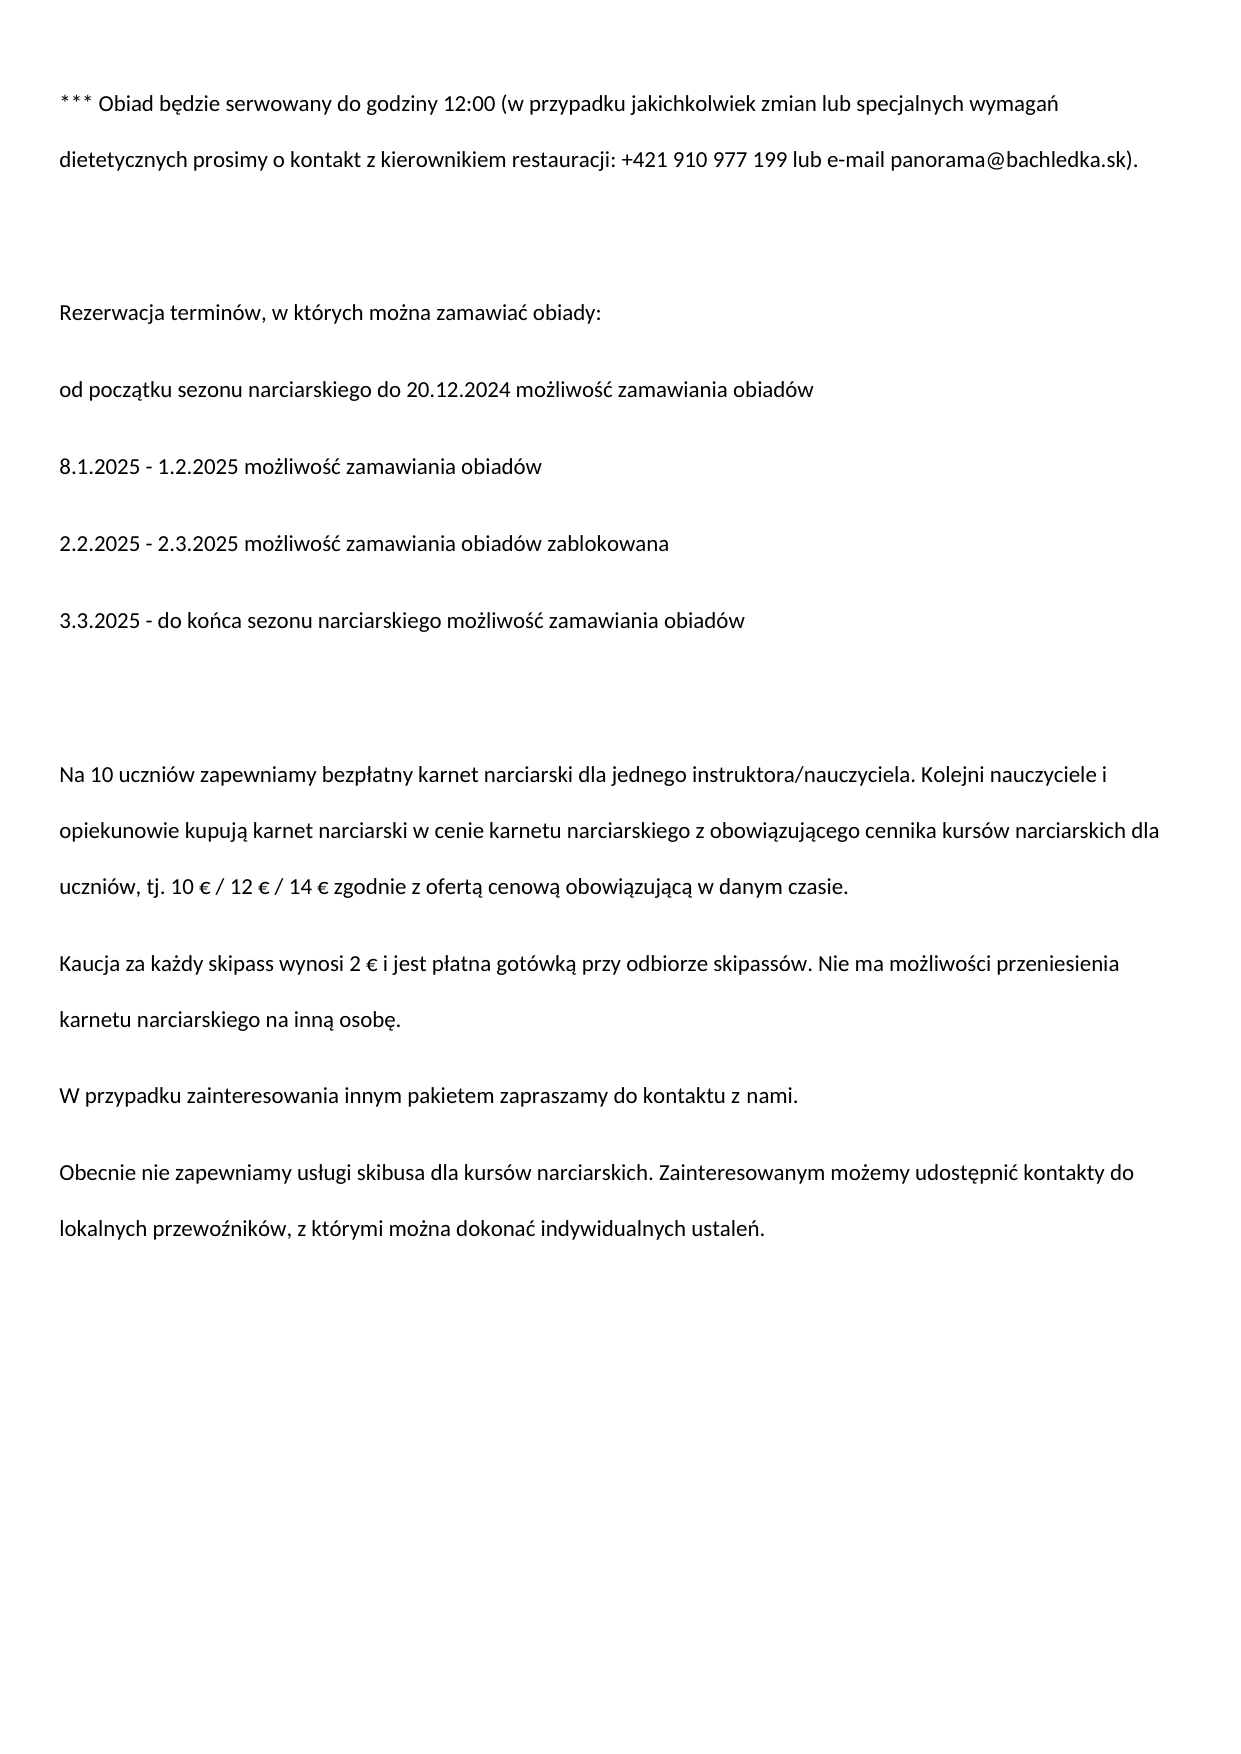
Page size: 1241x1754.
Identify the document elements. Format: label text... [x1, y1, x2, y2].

text Kaucja za każdy skipass wynosi 2 € i jest płatna gotówką przy odbiorze skipassów. Nie ma możliwości przeniesienia karnetu narciarskiego na inną osobę. [59, 949, 1181, 1033]
text Obecnie nie zapewniamy usługi skibusa dla kursów narciarskich. Zainteresowanym możemy udostępnić kontakty do lokalnych przewoźników, z którymi można dokonać indywidualnych ustaleń. [59, 1158, 1181, 1242]
text od początku sezonu narciarskiego do 20.12.2024 możliwość zamawiania obiadów [59, 375, 1181, 403]
text Na 10 uczniów zapewniamy bezpłatny karnet narciarski dla jednego instruktora/nauczyciela. Kolejni nauczyciele i opiekunowie kupują karnet narciarski w cenie karnetu narciarskiego z obowiązującego cennika kursów narciarskich dla uczniów, tj. 10 € / 12 € / 14 € zgodnie z ofertą cenową obowiązującą w danym czasie. [59, 760, 1181, 900]
text 2.2.2025 - 2.3.2025 możliwość zamawiania obiadów zablokowana [59, 529, 1181, 557]
text 3.3.2025 - do końca sezonu narciarskiego możliwość zamawiania obiadów [59, 606, 1181, 634]
text W przypadku zainteresowania innym pakietem zapraszamy do kontaktu z nami. [59, 1082, 1181, 1109]
text 8.1.2025 - 1.2.2025 możliwość zamawiania obiadów [59, 452, 1181, 480]
text Rezerwacja terminów, w których można zamawiać obiady: [59, 298, 1181, 326]
text *** Obiad będzie serwowany do godziny 12:00 (w przypadku jakichkolwiek zmian lub specjalnych wymagań dietetycznych prosimy o kontakt z kierownikiem restauracji: +421 910 977 199 lub e-mail panorama@bachledka.sk). [59, 89, 1181, 173]
